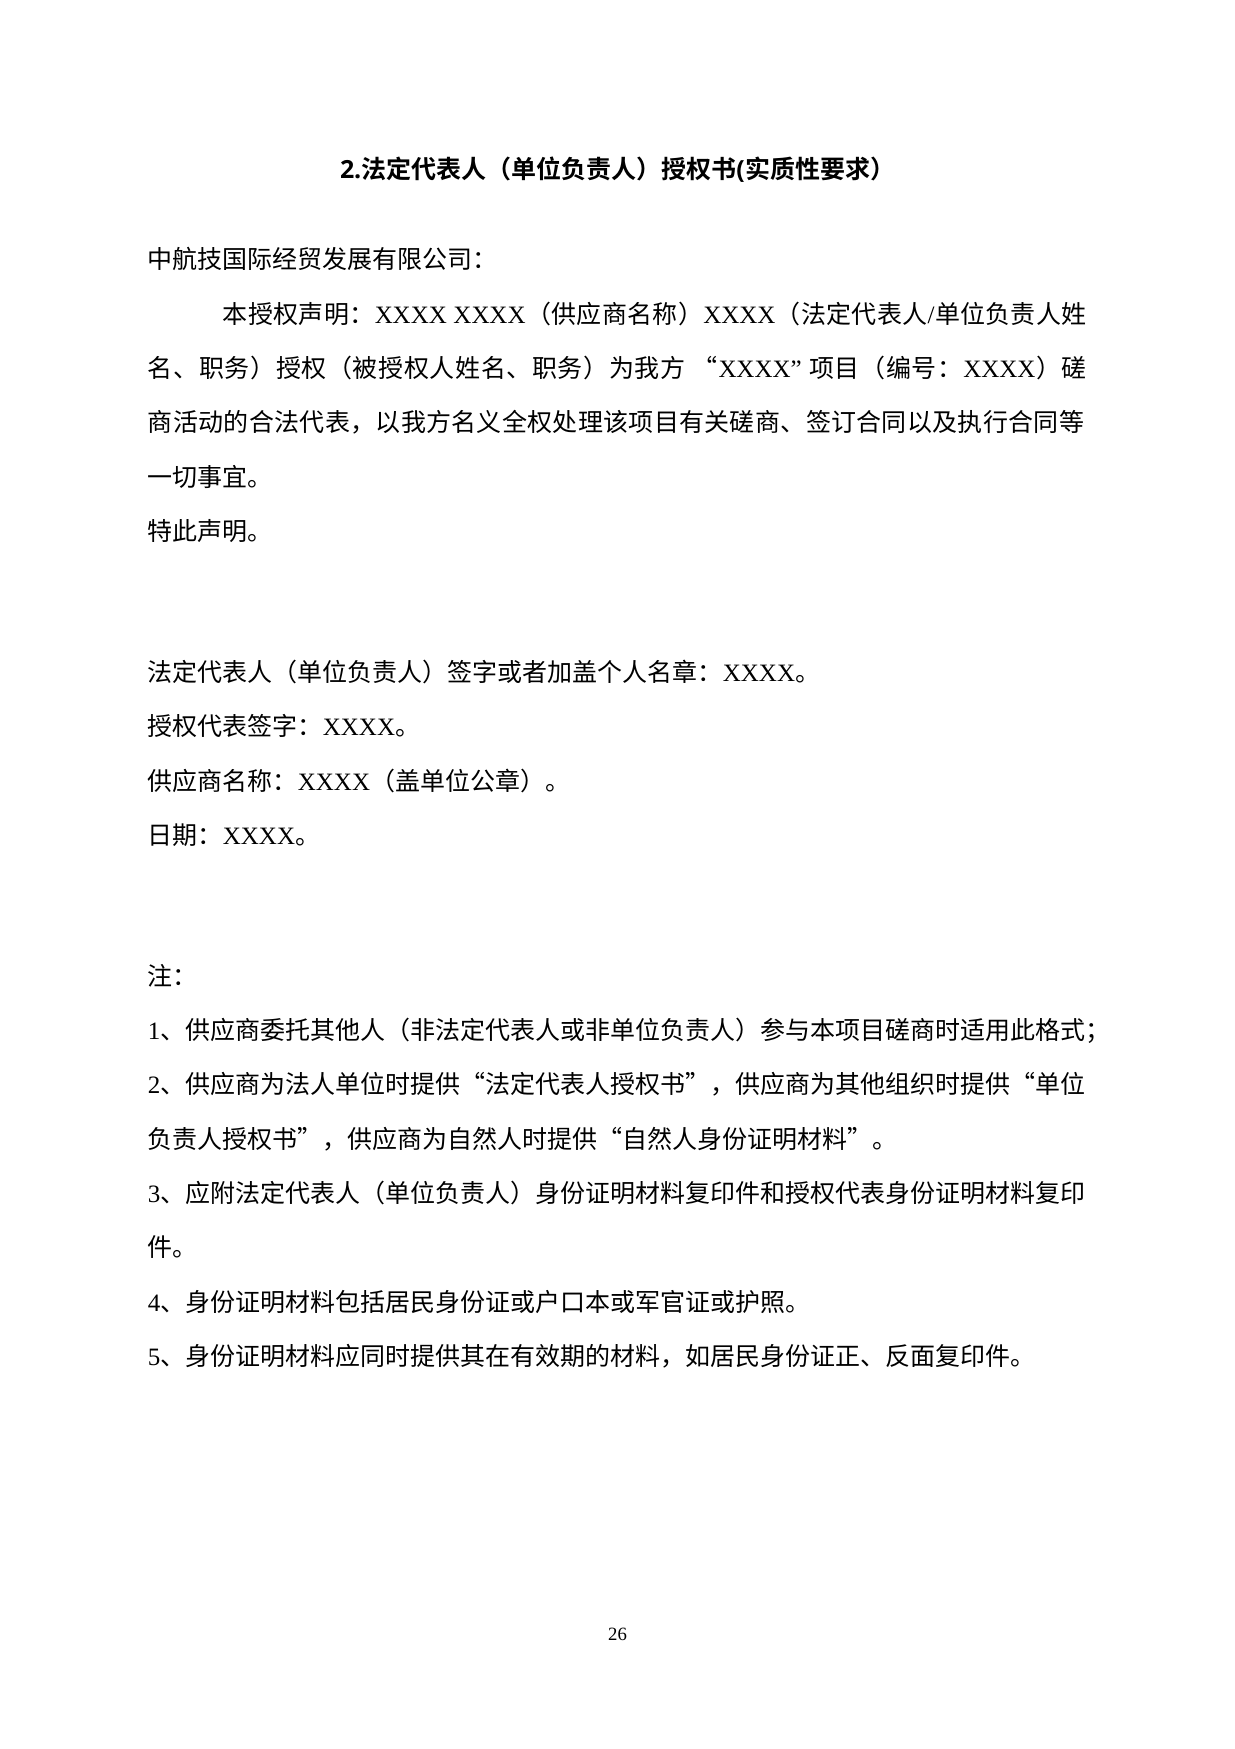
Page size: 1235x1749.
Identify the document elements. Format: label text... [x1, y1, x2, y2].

text 2、供应商为法人单位时提供“法定代表人授权书”，供应商为其他组织时提供“单位负责人授权书”，供应商为自然人时提供“自然人身份证明材料”。 [148, 1065, 1087, 1155]
text 4、身份证明材料包括居民身份证或户口本或军官证或护照。 [148, 1282, 1087, 1318]
subtitle 2.法定代表人（单位负责人）授权书(实质性要求） [148, 150, 1087, 186]
text 供应商名称：XXXX（盖单位公章）。 [148, 761, 1087, 797]
text 本授权声明：XXXX XXXX（供应商名称）XXXX（法定代表人/单位负责人姓名、职务）授权（被授权人姓名、职务）为我方 “XXXX” 项目（编号：XXXX）磋商活动的合法代表，以我方名义全权处理该项目有关磋商、签订合同以及执行合同等一切事宜。 [148, 294, 1087, 493]
text 法定代表人（单位负责人）签字或者加盖个人名章：XXXX。 [148, 652, 1087, 688]
text 5、身份证明材料应同时提供其在有效期的材料，如居民身份证正、反面复印件。 [148, 1337, 1087, 1373]
text 3、应附法定代表人（单位负责人）身份证明材料复印件和授权代表身份证明材料复印件。 [148, 1173, 1087, 1264]
text 注： [148, 956, 1087, 992]
text 授权代表签字：XXXX。 [148, 707, 1087, 743]
text 特此声明。 [148, 512, 1087, 548]
text 日期：XXXX。 [148, 815, 1087, 852]
text 1、供应商委托其他人（非法定代表人或非单位负责人）参与本项目磋商时适用此格式； [148, 1010, 1087, 1047]
text 中航技国际经贸发展有限公司： [148, 240, 1087, 276]
